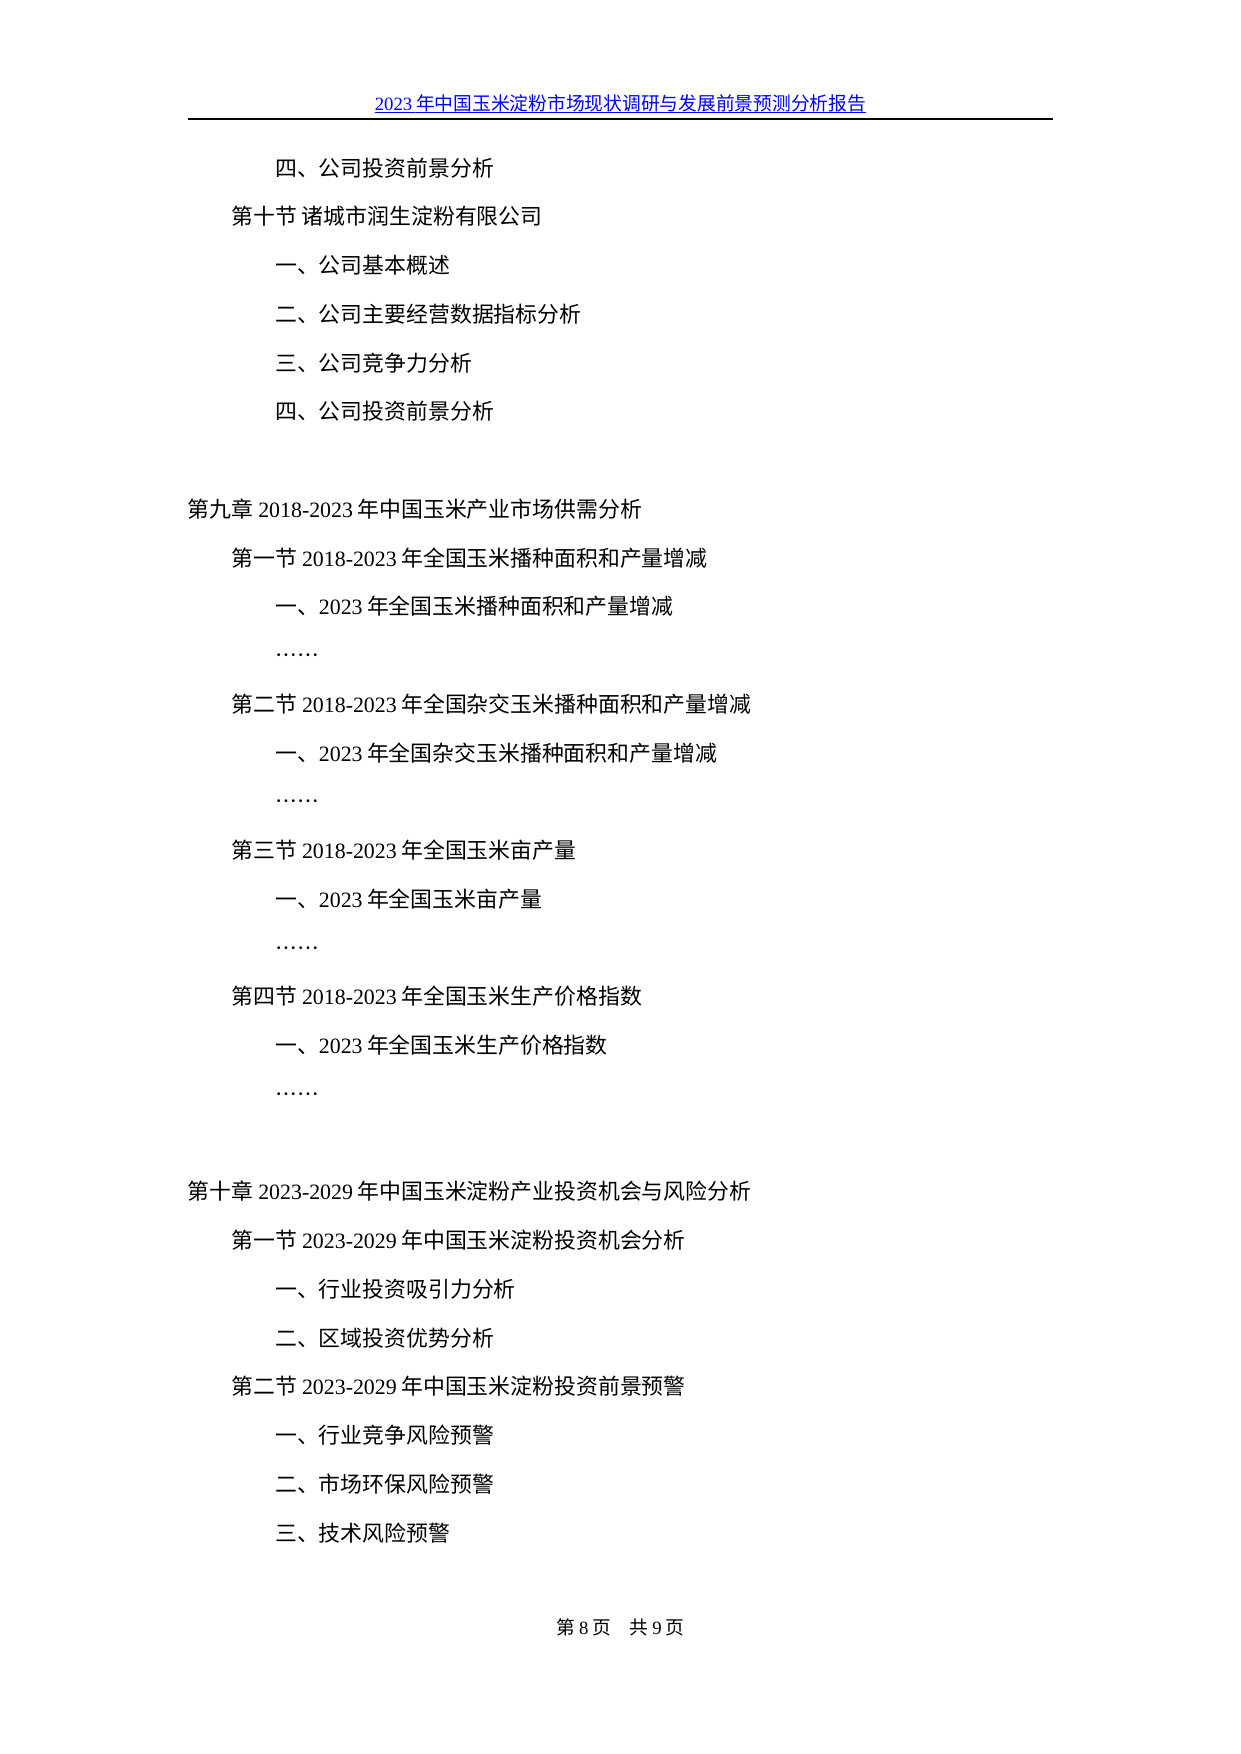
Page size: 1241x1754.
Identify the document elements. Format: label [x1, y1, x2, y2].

text [187, 150, 1053, 1548]
